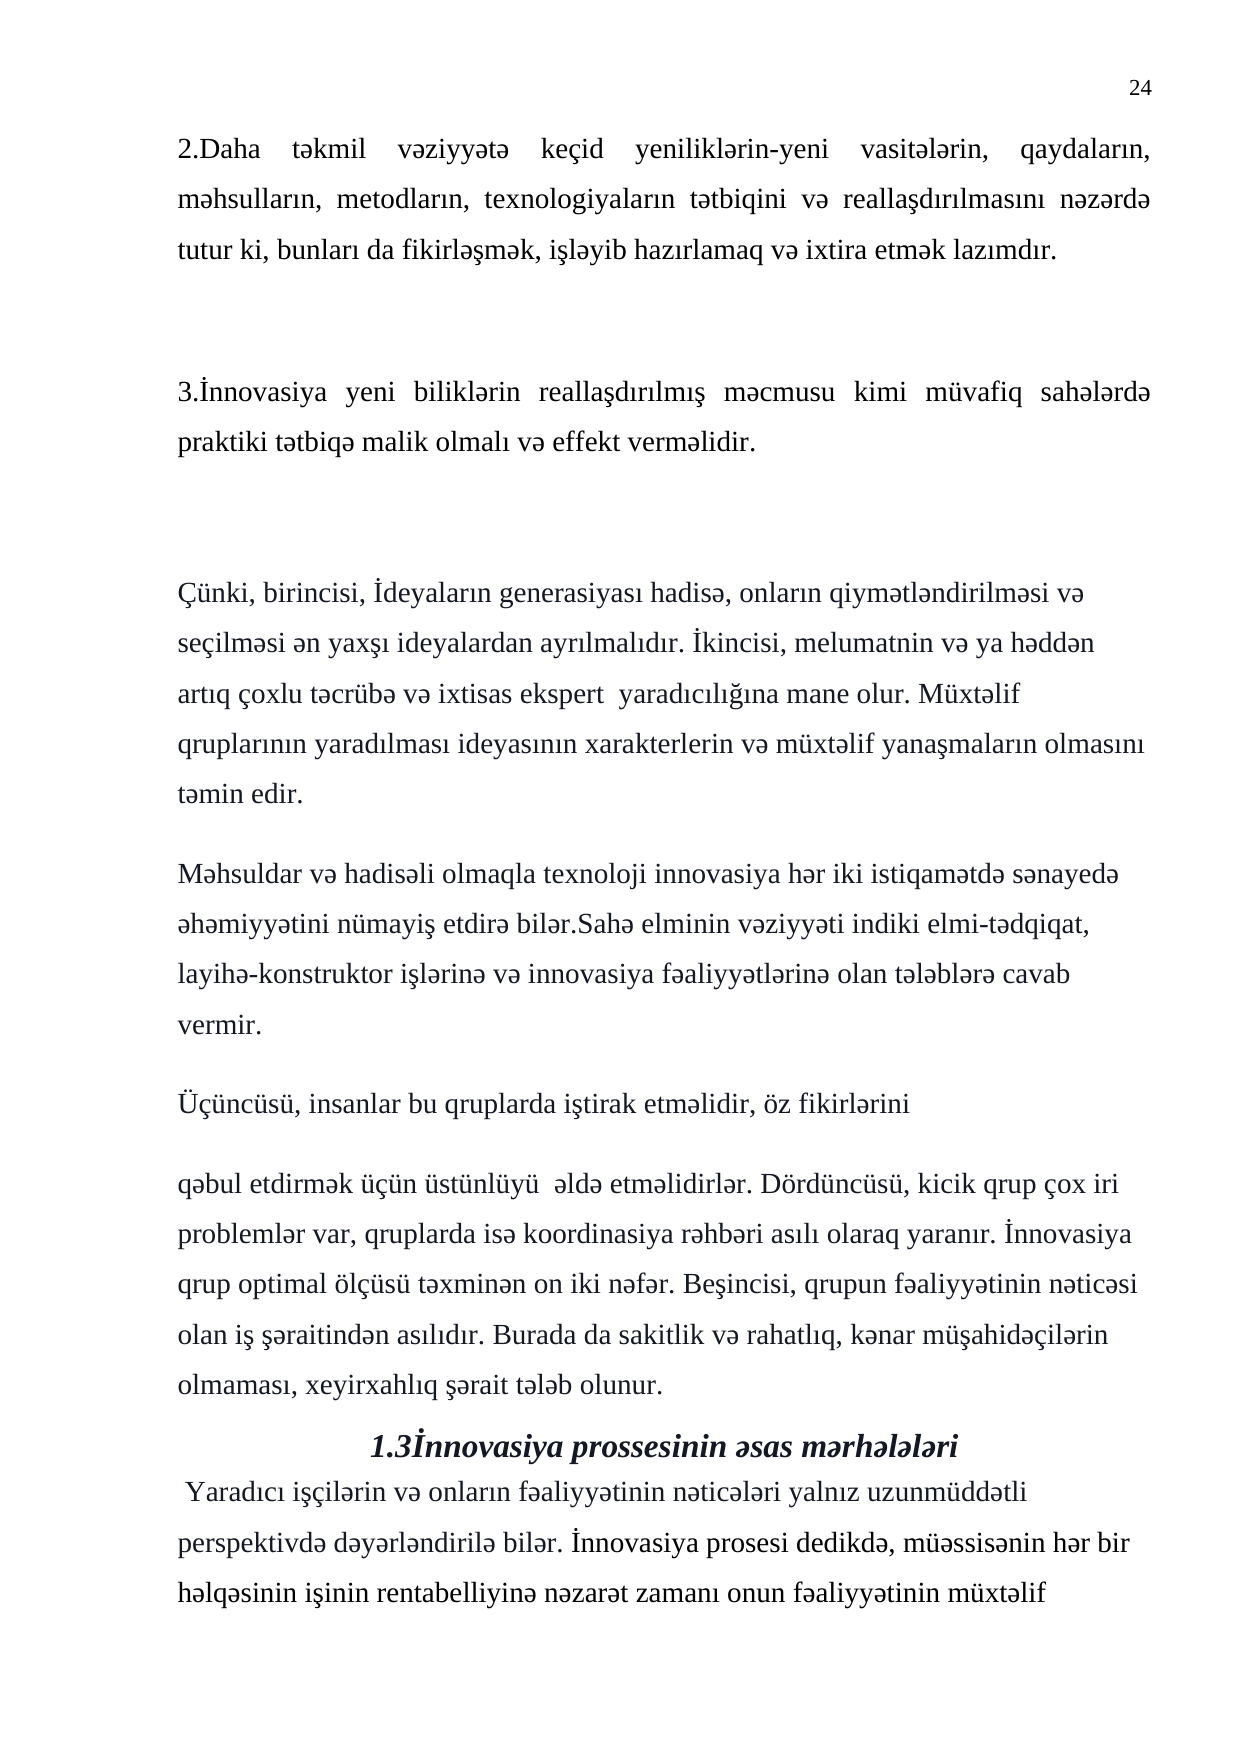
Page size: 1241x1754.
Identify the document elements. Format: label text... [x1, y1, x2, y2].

text 2.Daha təkmil vəziyyətə keçid yeniliklərin-yeni vasitələrin, qaydaların, məhsulların, metodların, texnologiyaların tətbiqini və reallaşdırılmasını nəzərdə tutur ki, bunları da fikirləşmək, işləyib hazırlamaq və ixtira etmək lazımdır. [177, 131, 1152, 266]
text Məhsuldar və hadisəli olmaqla texnoloji innovasiya hər iki istiqamətdə sənayedə əhəmiyyətini nümayiş etdirə bilər.Sahə elminin vəziyyəti indiki elmi-tədqiqat, layihə-konstruktor işlərinə və innovasiya fəaliyyətlərinə olan tələblərə cavab vermir. [177, 856, 1152, 1040]
text Üçüncüsü, insanlar bu qruplarda iştirak etməlidir, öz fikirlərini [177, 1086, 1152, 1120]
text 3.İnnovasiya yeni biliklərin reallaşdırılmış məcmusu kimi müvafiq sahələrdə praktiki tətbiqə malik olmalı və effekt verməlidir. [177, 374, 1152, 458]
text Çünki, birincisi, İdeyaların generasiyası hadisə, onların qiymətləndirilməsi və seçilməsi ən yaxşı ideyalardan ayrılmalıdır. İkincisi, melumatnin və ya həddən artıq çoxlu təcrübə və ixtisas ekspert yaradıcılığına mane olur. Müxtəlif qruplarının yaradılması ideyasının xarakterlerin və müxtəlif yanaşmaların olmasını təmin edir. [177, 575, 1152, 810]
text 1.3İnnovasiya prossesinin əsas mərhələləri [177, 1427, 1152, 1465]
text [177, 1474, 1152, 1609]
text qəbul etdirmək üçün üstünlüyü əldə etməlidirlər. Dördüncüsü, kicik qrup çox iri problemlər var, qruplarda isə koordinasiya rəhbəri asılı olaraq yaranır. İnnovasiya qrup optimal ölçüsü təxminən on iki nəfər. Beşincisi, qrupun fəaliyyətinin nəticəsi olan iş şəraitindən asılıdır. Burada da sakitlik və rahatlıq, kənar müşahidəçilərin olmaması, xeyirxahlıq şərait tələb olunur. [177, 1166, 1152, 1401]
